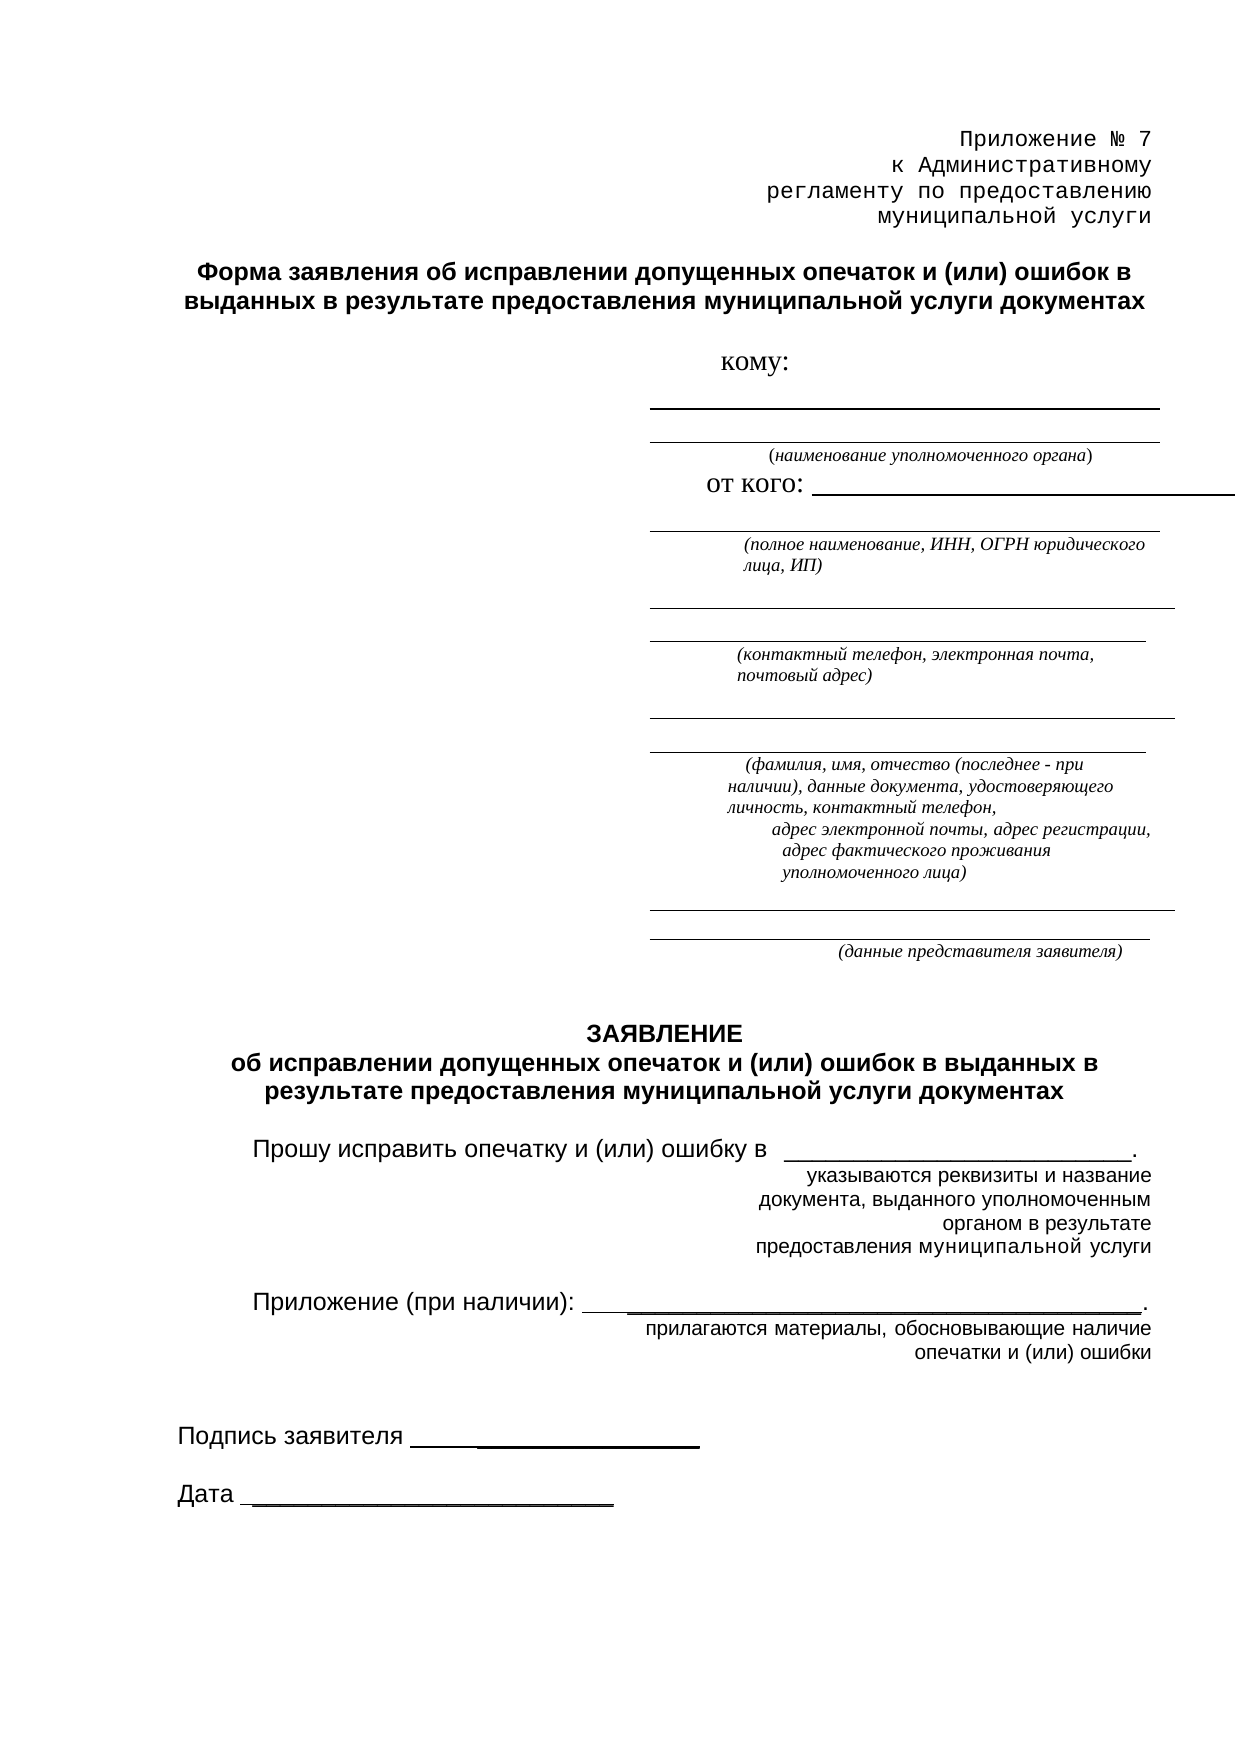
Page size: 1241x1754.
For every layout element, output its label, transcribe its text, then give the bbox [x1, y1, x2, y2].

text органом в результате [177, 1210, 1152, 1234]
text кому: [721, 343, 1152, 376]
text Приложение № 7 [177, 127, 1152, 153]
text прилагаются материалы, обосновывающие наличие [177, 1316, 1152, 1340]
text к Административному [177, 153, 1152, 179]
text (данные представителя заявителя) [838, 937, 1152, 962]
text документа, выданного уполномоченным [177, 1186, 1152, 1210]
text предоставления муниципальной услуги [177, 1234, 1152, 1258]
text опечатки и (или) ошибки [177, 1340, 1152, 1364]
text Подпись заявителя ________________ [177, 1421, 1152, 1450]
text Приложение (при наличии): _____________________________________. [177, 1287, 1152, 1316]
text Дата __________________________ [177, 1479, 1152, 1507]
text об исправлении допущенных опечаток и (или) ошибок в выданных в результате предоставления муниципальной услуги документах [177, 1047, 1152, 1105]
text ЗАЯВЛЕНИЕ [177, 1019, 1152, 1047]
text Форма заявления об исправлении допущенных опечаток и (или) ошибок в выданных в результате предоставления муниципальной услуги документах [177, 257, 1152, 315]
text указываются реквизиты и название [177, 1162, 1152, 1186]
text (наименование уполномоченного органа) [709, 437, 1152, 465]
text адрес электронной почты, адрес регистрации, адрес фактического проживания уполномоченного лица) [772, 818, 1152, 882]
text регламенту по предоставлению [177, 179, 1152, 205]
text муниципальной услуги [177, 205, 1152, 231]
text (контактный телефон, электронная почта, почтовый адрес) [737, 636, 1152, 686]
text от кого: [706, 465, 1152, 499]
text Прошу исправить опечатку и (или) ошибку в _________________________. [177, 1134, 1152, 1162]
text (полное наименование, ИНН, ОГРН юридического лица, ИП) [744, 529, 1152, 576]
text (фамилия, имя, отчество (последнее - при наличии), данные документа, удостоверяющего личность, контактный телефон, [728, 747, 1152, 818]
